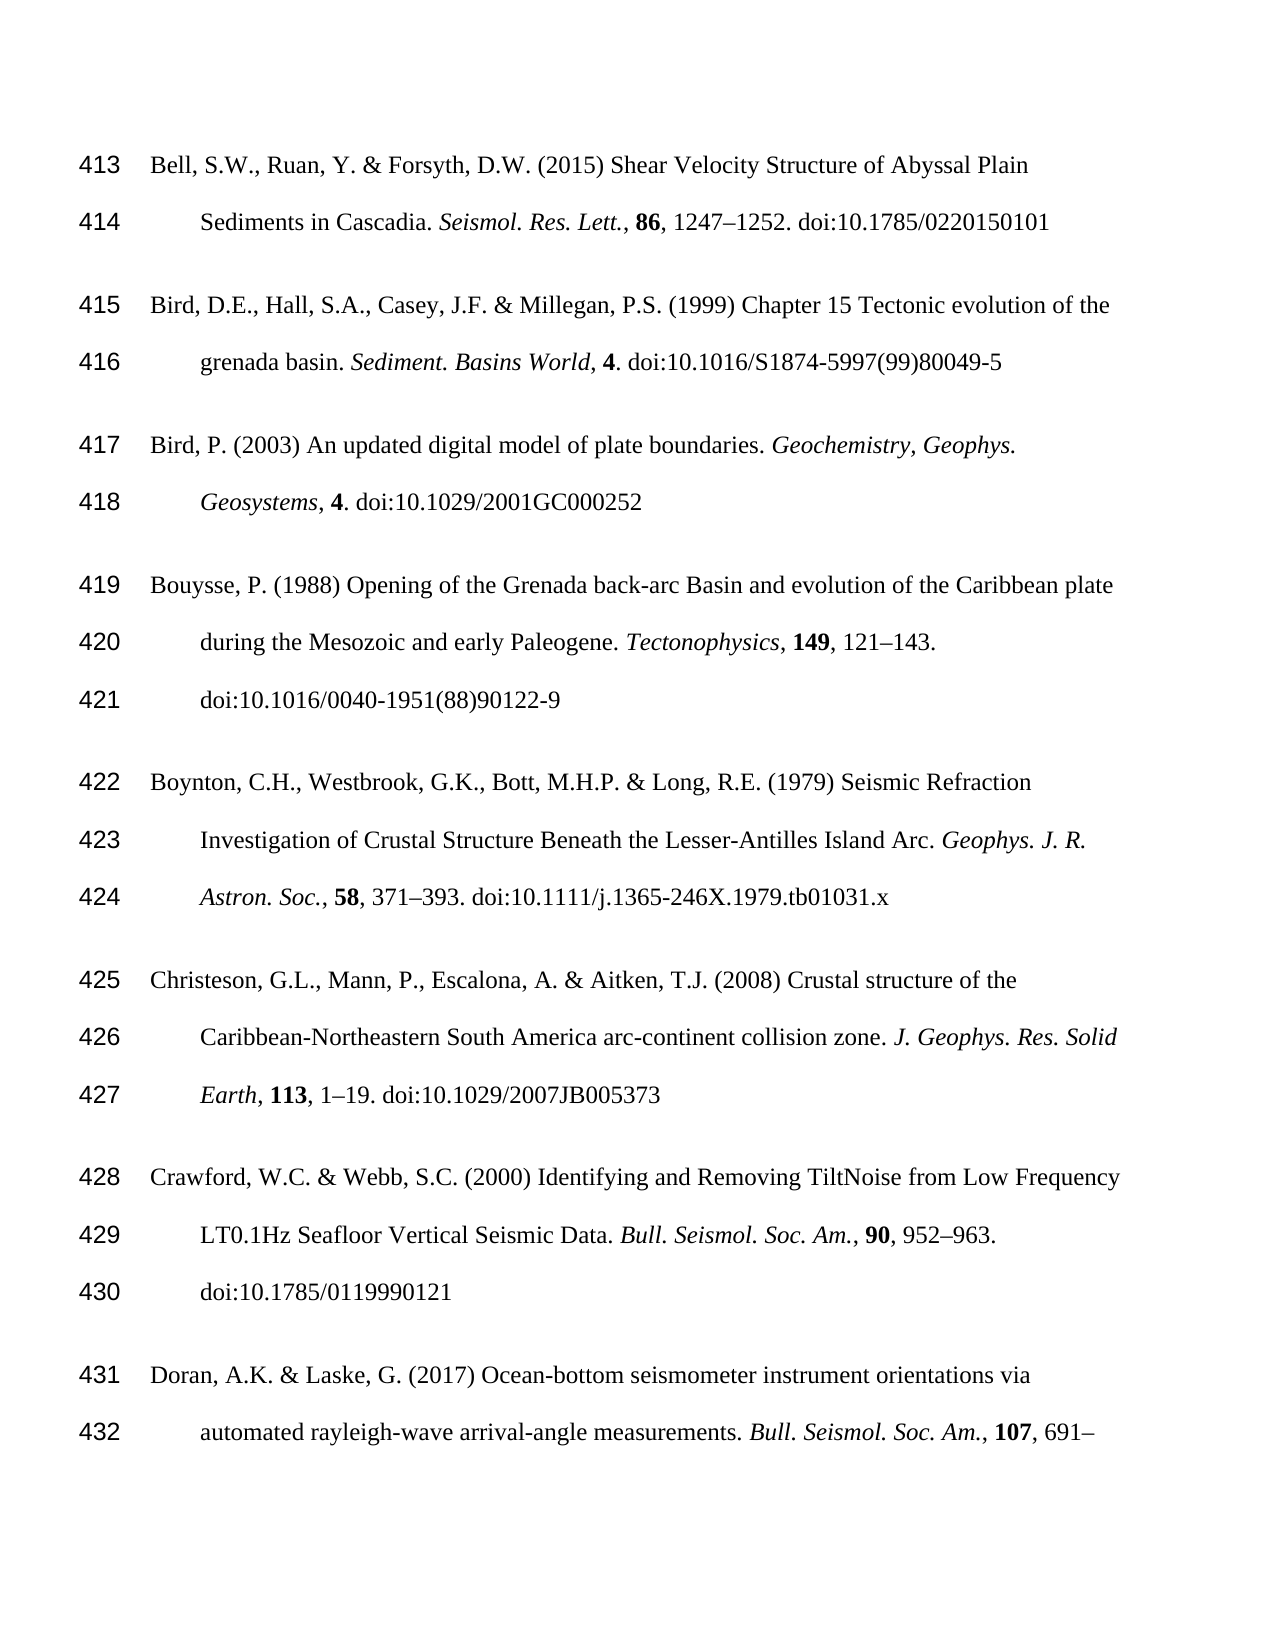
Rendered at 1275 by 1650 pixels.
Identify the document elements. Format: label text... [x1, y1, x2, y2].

text Crawford, W.C. & Webb, S.C. (2000) Identifying and Removing TiltNoise from Low Frequency LT0.1Hz Seafloor Vertical Seismic Data. Bull. Seismol. Soc. Am., 90, 952–963. doi:10.1785/0119990121 [150, 1162, 1125, 1306]
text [150, 1360, 1125, 1446]
text Christeson, G.L., Mann, P., Escalona, A. & Aitken, T.J. (2008) Crustal structure of the Caribbean-Northeastern South America arc-continent collision zone. J. Geophys. Res. Solid Earth, 113, 1–19. doi:10.1029/2007JB005373 [150, 965, 1125, 1109]
text Bell, S.W., Ruan, Y. & Forsyth, D.W. (2015) Shear Velocity Structure of Abyssal Plain Sediments in Cascadia. Seismol. Res. Lett., 86, 1247–1252. doi:10.1785/0220150101 [150, 150, 1125, 236]
text Bird, P. (2003) An updated digital model of plate boundaries. Geochemistry, Geophys. Geosystems, 4. doi:10.1029/2001GC000252 [150, 430, 1125, 516]
text Bird, D.E., Hall, S.A., Casey, J.F. & Millegan, P.S. (1999) Chapter 15 Tectonic evolution of the grenada basin. Sediment. Basins World, 4. doi:10.1016/S1874-5997(99)80049-5 [150, 290, 1125, 376]
text Boynton, C.H., Westbrook, G.K., Bott, M.H.P. & Long, R.E. (1979) Seismic Refraction Investigation of Crustal Structure Beneath the Lesser-Antilles Island Arc. Geophys. J. R. Astron. Soc., 58, 371–393. doi:10.1111/j.1365-246X.1979.tb01031.x [150, 767, 1125, 911]
text Bouysse, P. (1988) Opening of the Grenada back-arc Basin and evolution of the Caribbean plate during the Mesozoic and early Paleogene. Tectonophysics, 149, 121–143. doi:10.1016/0040-1951(88)90122-9 [150, 570, 1125, 714]
